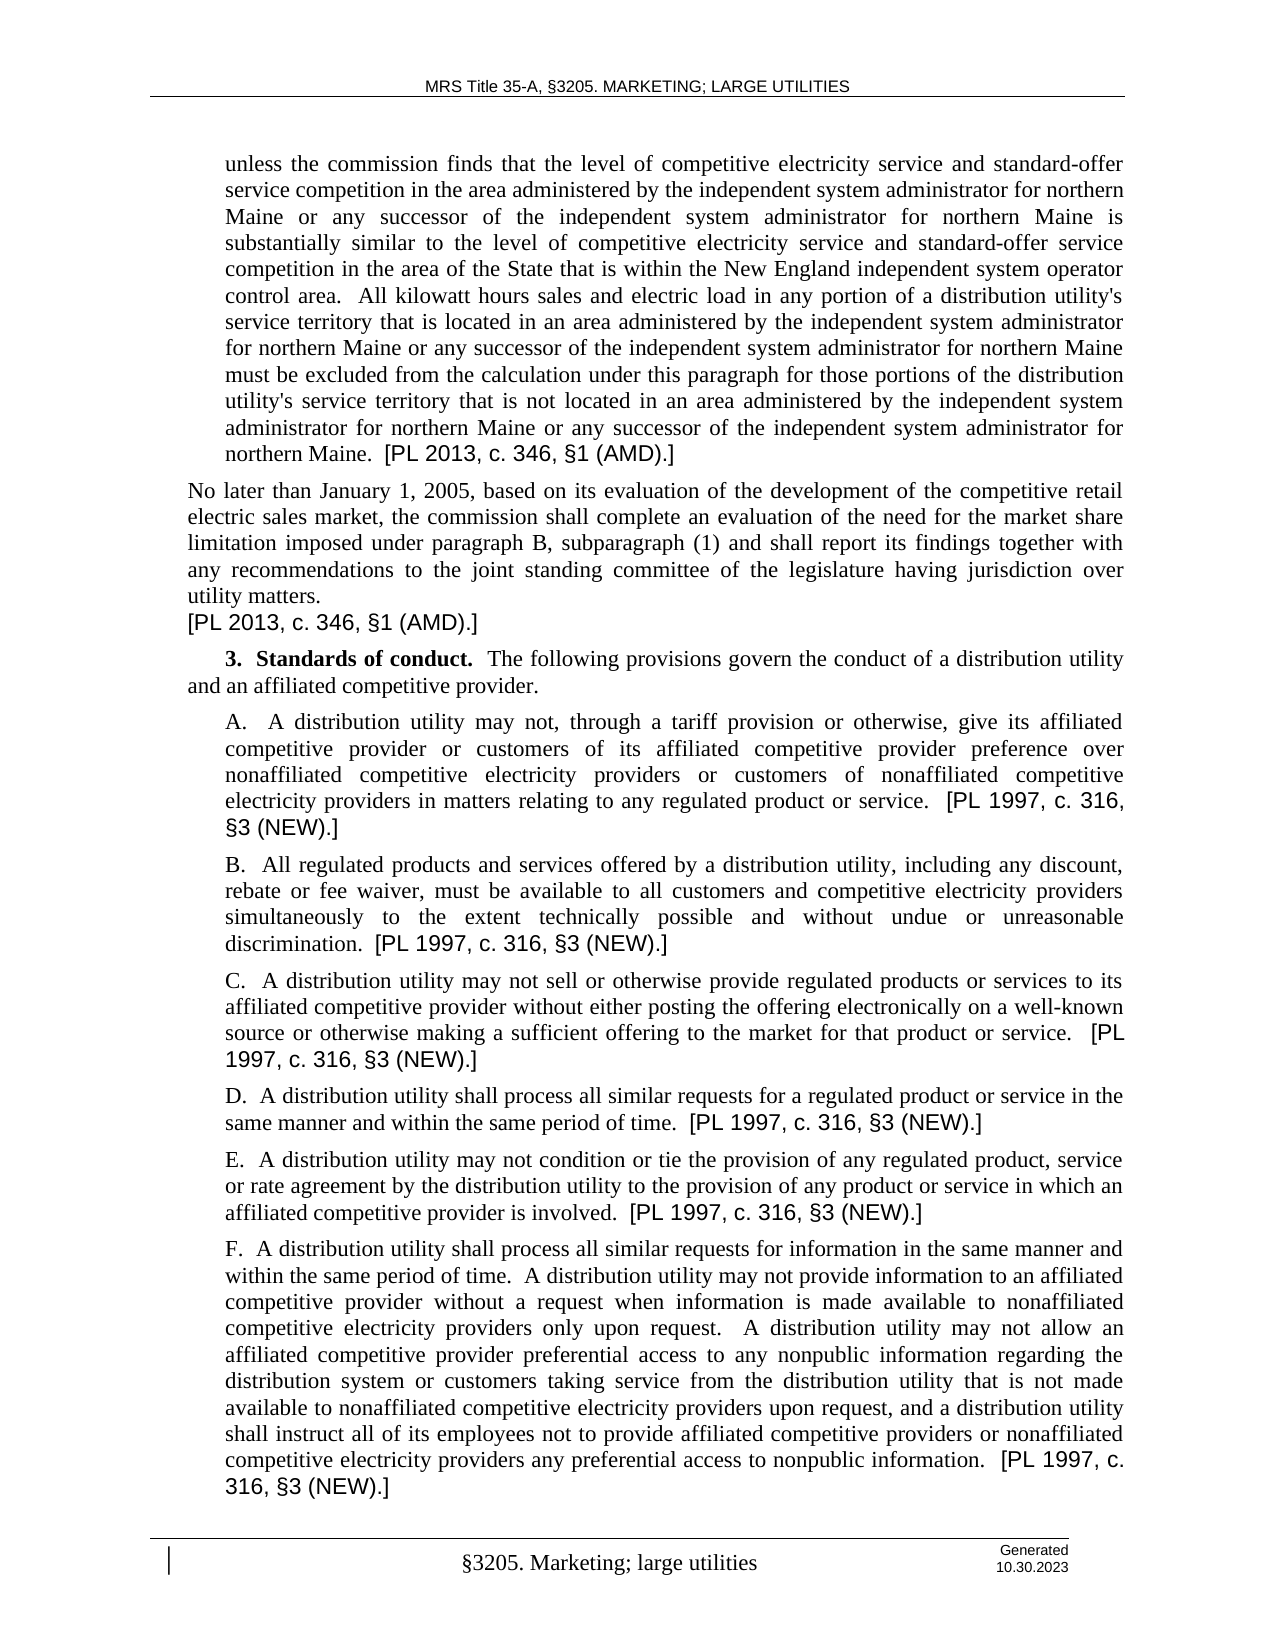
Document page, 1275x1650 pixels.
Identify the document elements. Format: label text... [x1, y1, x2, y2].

text No later than January 1, 2005, based on its evaluation of the development of the competitive retail electric sales market, the commission shall complete an evaluation of the need for the market share limitation imposed under paragraph B, subparagraph (1) and shall report its findings together with any recommendations to the joint standing committee of the legislature having jurisdiction over utility matters. [187, 477, 1125, 608]
text D. A distribution utility shall process all similar requests for a regulated product or service in the same manner and within the same period of time. [PL 1997, c. 316, §3 (NEW).] [225, 1083, 1125, 1135]
text E. A distribution utility may not condition or tie the provision of any regulated product, service or rate agreement by the distribution utility to the provision of any product or service in which an affiliated competitive provider is involved. [PL 1997, c. 316, §3 (NEW).] [225, 1146, 1125, 1225]
text A. A distribution utility may not, through a tariff provision or otherwise, give its affiliated competitive provider or customers of its affiliated competitive provider preference over nonaffiliated competitive electricity providers or customers of nonaffiliated competitive electricity providers in matters relating to any regulated product or service. [PL 1997, c. 316, §3 (NEW).] [225, 708, 1125, 840]
text F. A distribution utility shall process all similar requests for information in the same manner and within the same period of time. A distribution utility may not provide information to an affiliated competitive provider without a request when information is made available to nonaffiliated competitive electricity providers only upon request. A distribution utility may not allow an affiliated competitive provider preferential access to any nonpublic information regarding the distribution system or customers taking service from the distribution utility that is not made available to nonaffiliated competitive electricity providers upon request, and a distribution utility shall instruct all of its employees not to provide affiliated competitive providers or nonaffiliated competitive electricity providers any preferential access to nonpublic information. [PL 1997, c. 316, §3 (NEW).] [225, 1235, 1125, 1499]
text B. All regulated products and services offered by a distribution utility, including any discount, rebate or fee waiver, must be available to all customers and competitive electricity providers simultaneously to the extent technically possible and without undue or unreasonable discrimination. [PL 1997, c. 316, §3 (NEW).] [225, 851, 1125, 956]
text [225, 150, 1125, 466]
text 3. Standards of conduct. The following provisions govern the conduct of a distribution utility and an affiliated competitive provider. [187, 645, 1125, 698]
text C. A distribution utility may not sell or otherwise provide regulated products or services to its affiliated competitive provider without either posting the offering electronically on a well-known source or otherwise making a sufficient offering to the market for that product or service. [PL 1997, c. 316, §3 (NEW).] [225, 967, 1125, 1072]
text [PL 2013, c. 346, §1 (AMD).] [187, 608, 1125, 635]
